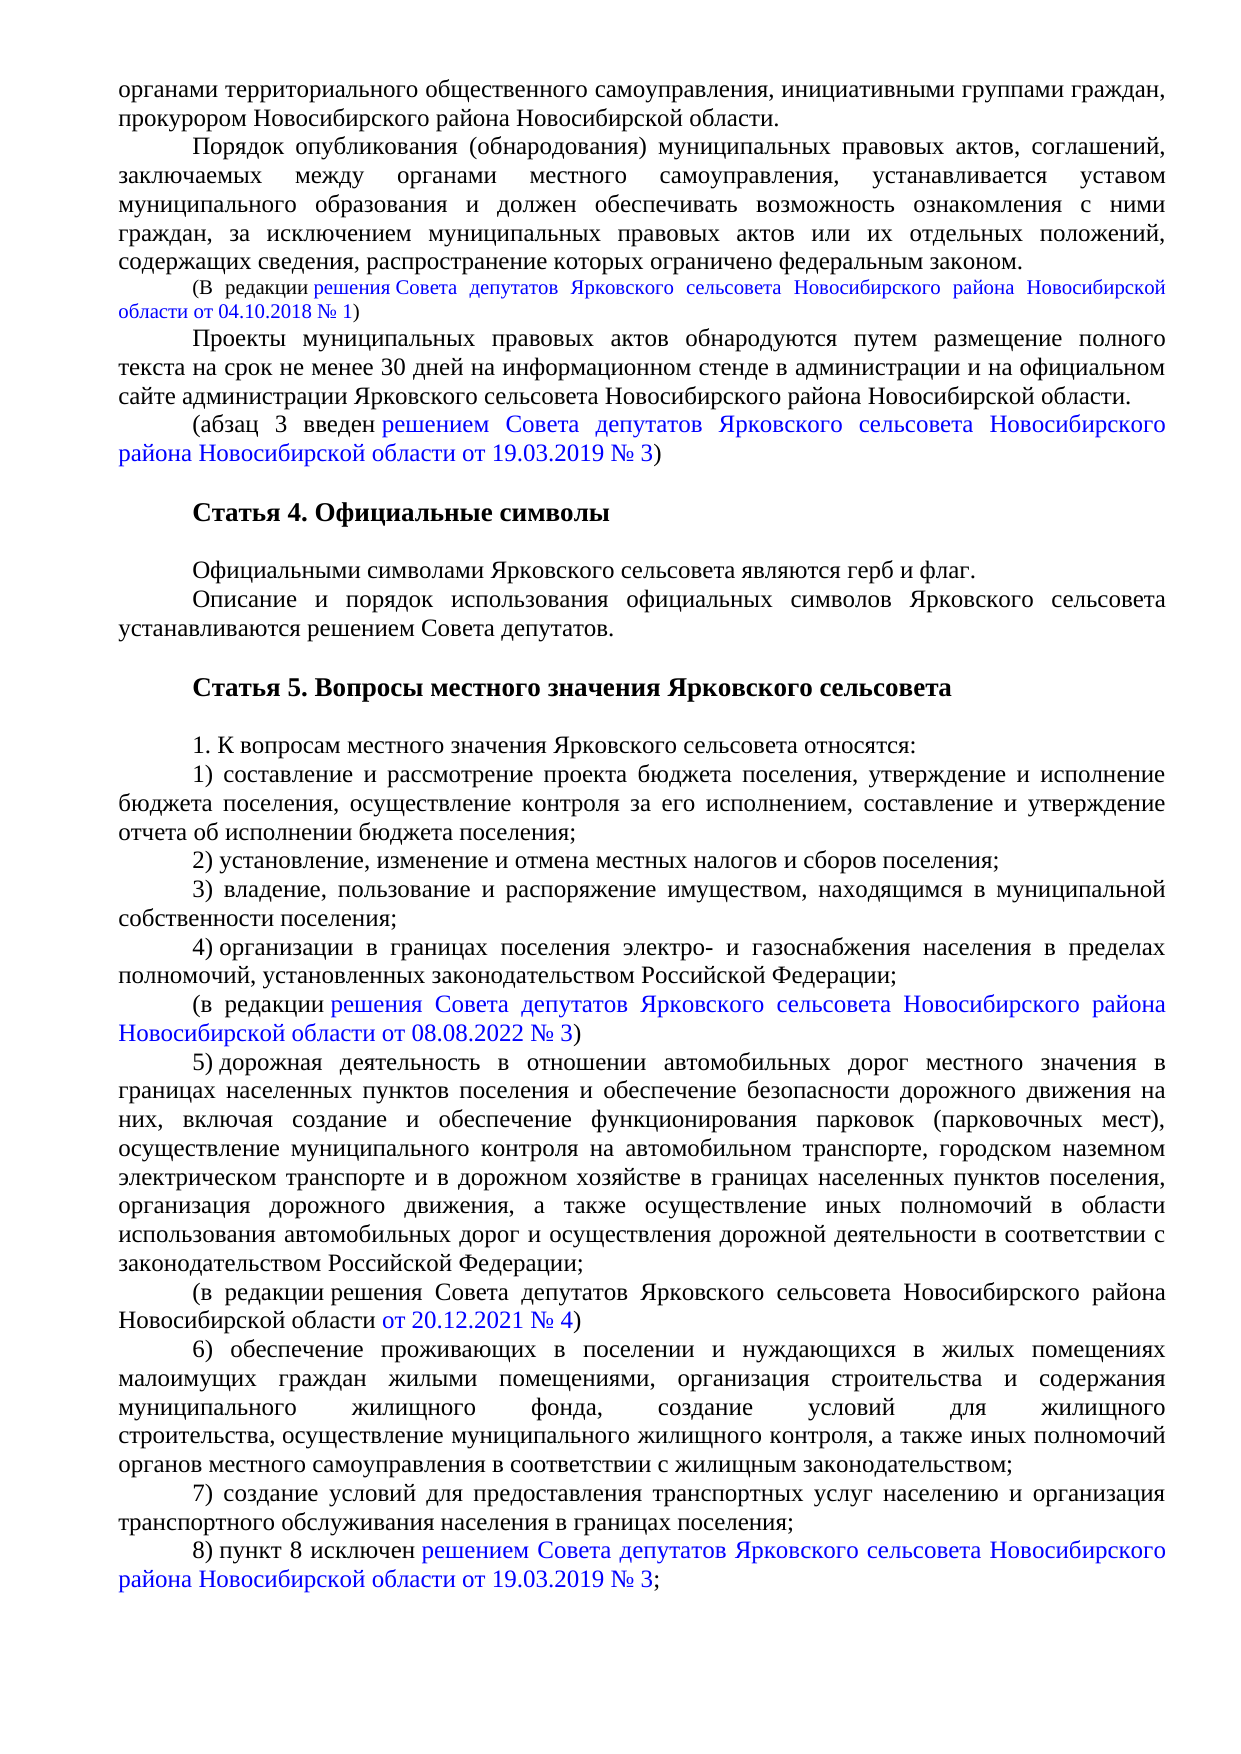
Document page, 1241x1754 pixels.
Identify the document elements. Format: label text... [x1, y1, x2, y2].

text 7) создание условий для предоставления транспортных услуг населению и организация транспортного обслуживания населения в границах поселения; [118, 1478, 1167, 1536]
text (в редакции решения Совета депутатов Ярковского сельсовета Новосибирского района Новосибирской области от 20.12.2021 № 4) [118, 1277, 1167, 1334]
text Описание и порядок использования официальных символов Ярковского сельсовета устанавливаются решением Совета депутатов. [118, 584, 1167, 642]
text Статья 5. Вопросы местного значения Ярковского сельсовета [118, 671, 1167, 702]
text 8) пункт 8 исключен решением Совета депутатов Ярковского сельсовета Новосибирского района Новосибирской области от 19.03.2019 № 3; [118, 1536, 1167, 1593]
text 2) установление, изменение и отмена местных налогов и сборов поселения; [118, 846, 1167, 874]
text 5) дорожная деятельность в отношении автомобильных дорог местного значения в границах населенных пунктов поселения и обеспечение безопасности дорожного движения на них, включая создание и обеспечение функционирования парковок (парковочных мест), осуществление муниципального контроля на автомобильном транспорте, городском наземном электрическом транспорте и в дорожном хозяйстве в границах населенных пунктов поселения, организация дорожного движения, а также осуществление иных полномочий в области использования автомобильных дорог и осуществления дорожной деятельности в соответствии с законодательством Российской Федерации; [118, 1047, 1167, 1277]
text 6) обеспечение проживающих в поселении и нуждающихся в жилых помещениях малоимущих граждан жилыми помещениями, организация строительства и содержания муниципального жилищного фонда, создание условий для жилищного строительства, осуществление муниципального жилищного контроля, а также иных полномочий органов местного самоуправления в соответствии с жилищным законодательством; [118, 1334, 1167, 1478]
text 4) организации в границах поселения электро- и газоснабжения населения в пределах полномочий, установленных законодательством Российской Федерации; [118, 932, 1167, 989]
text (В редакции решения Совета депутатов Ярковского сельсовета Новосибирского района Новосибирской области от 04.10.2018 № 1) [118, 275, 1167, 323]
text Порядок опубликования (обнародования) муниципальных правовых актов, соглашений, заключаемых между органами местного самоуправления, устанавливается уставом муниципального образования и должен обеспечивать возможность ознакомления с ними граждан, за исключением муниципальных правовых актов или их отдельных положений, содержащих сведения, распространение которых ограничено федеральным законом. [118, 131, 1167, 275]
text Официальными символами Ярковского сельсовета являются герб и флаг. [118, 556, 1167, 584]
text 1. К вопросам местного значения Ярковского сельсовета относятся: [118, 731, 1167, 759]
text Проекты муниципальных правовых актов обнародуются путем размещение полного текста на срок не менее 30 дней на информационном стенде в администрации и на официальном сайте администрации Ярковского сельсовета Новосибирского района Новосибирской области. [118, 323, 1167, 409]
text 1) составление и рассмотрение проекта бюджета поселения, утверждение и исполнение бюджета поселения, осуществление контроля за его исполнением, составление и утверждение отчета об исполнении бюджета поселения; [118, 759, 1167, 846]
text (в редакции решения Совета депутатов Ярковского сельсовета Новосибирского района Новосибирской области от 08.08.2022 № 3) [118, 989, 1167, 1047]
text (абзац 3 введен решением Совета депутатов Ярковского сельсовета Новосибирского района Новосибирской области от 19.03.2019 № 3) [118, 409, 1167, 467]
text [118, 74, 1167, 131]
text Статья 4. Официальные символы [118, 496, 1167, 527]
text 3) владение, пользование и распоряжение имуществом, находящимся в муниципальной собственности поселения; [118, 874, 1167, 932]
